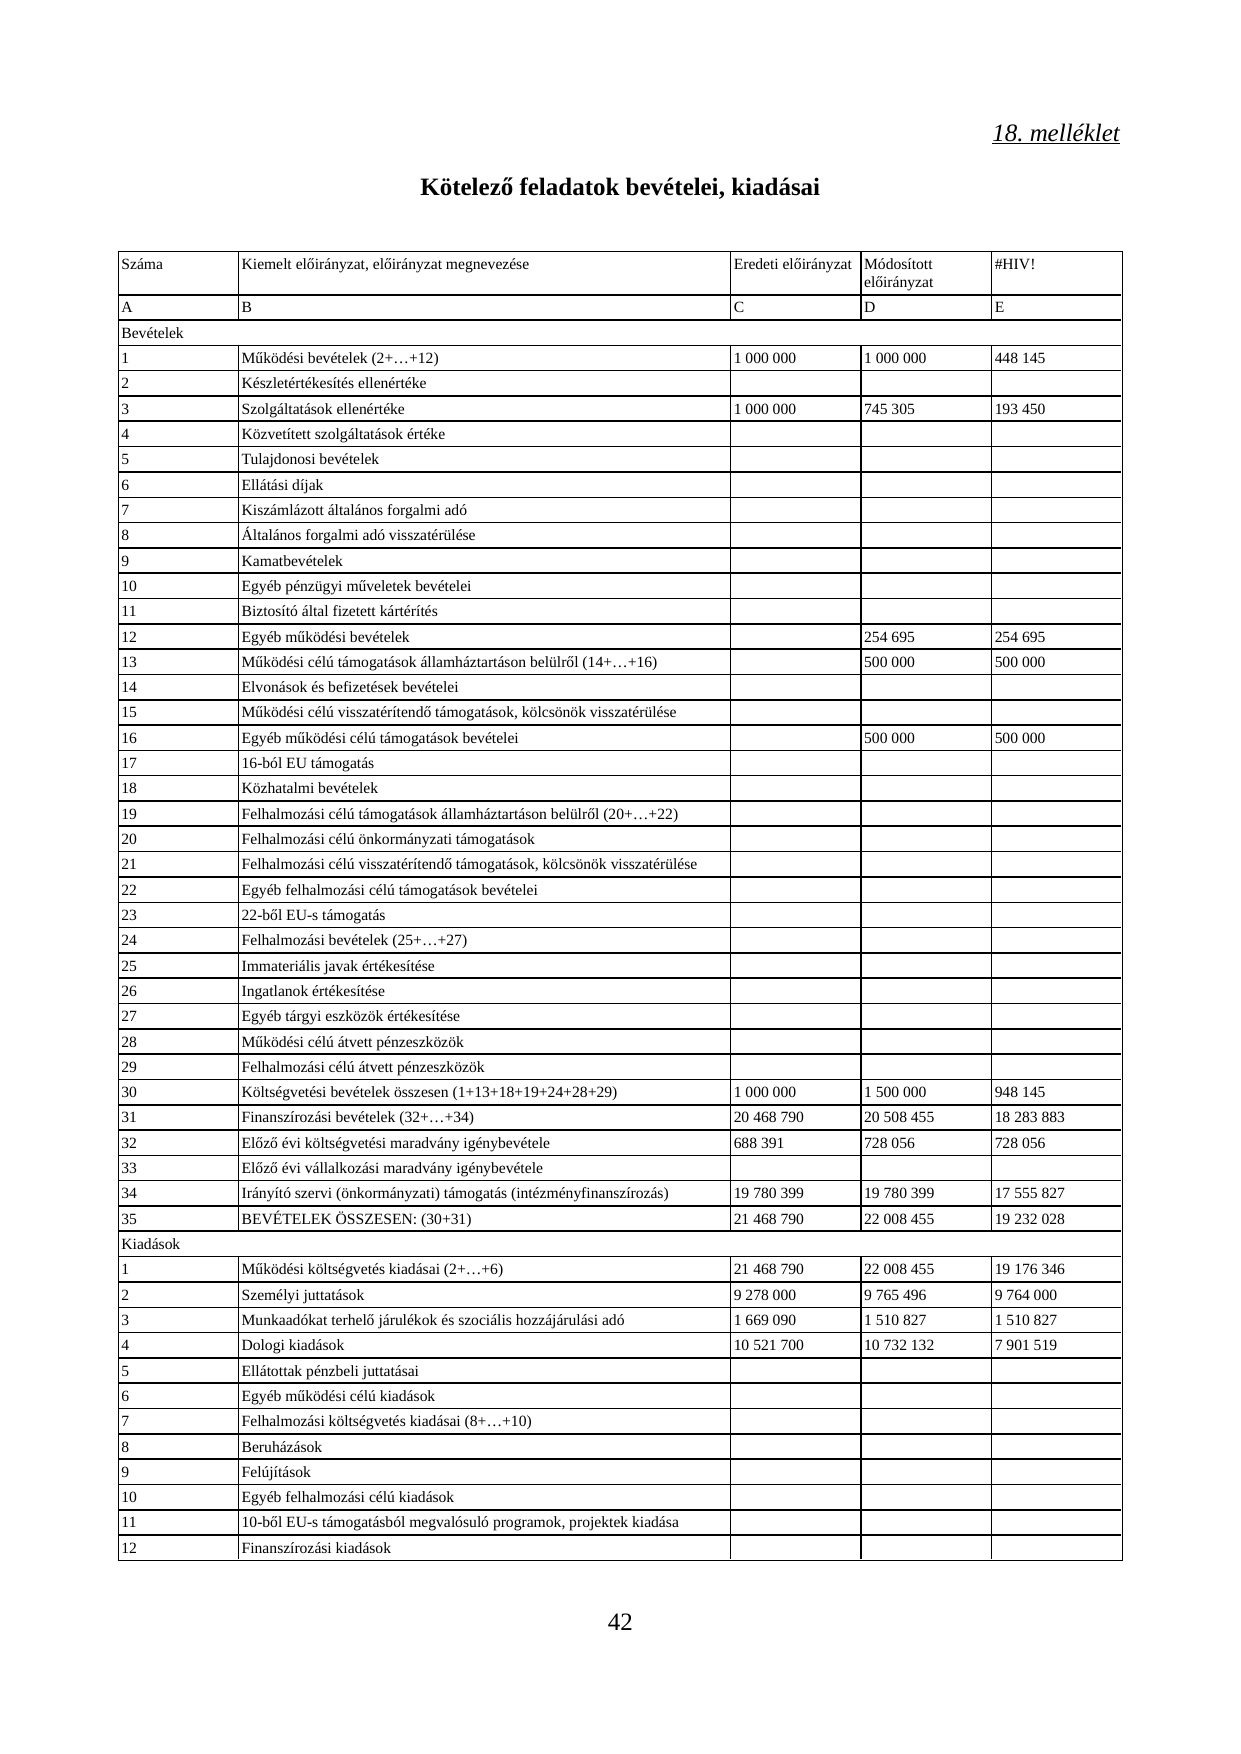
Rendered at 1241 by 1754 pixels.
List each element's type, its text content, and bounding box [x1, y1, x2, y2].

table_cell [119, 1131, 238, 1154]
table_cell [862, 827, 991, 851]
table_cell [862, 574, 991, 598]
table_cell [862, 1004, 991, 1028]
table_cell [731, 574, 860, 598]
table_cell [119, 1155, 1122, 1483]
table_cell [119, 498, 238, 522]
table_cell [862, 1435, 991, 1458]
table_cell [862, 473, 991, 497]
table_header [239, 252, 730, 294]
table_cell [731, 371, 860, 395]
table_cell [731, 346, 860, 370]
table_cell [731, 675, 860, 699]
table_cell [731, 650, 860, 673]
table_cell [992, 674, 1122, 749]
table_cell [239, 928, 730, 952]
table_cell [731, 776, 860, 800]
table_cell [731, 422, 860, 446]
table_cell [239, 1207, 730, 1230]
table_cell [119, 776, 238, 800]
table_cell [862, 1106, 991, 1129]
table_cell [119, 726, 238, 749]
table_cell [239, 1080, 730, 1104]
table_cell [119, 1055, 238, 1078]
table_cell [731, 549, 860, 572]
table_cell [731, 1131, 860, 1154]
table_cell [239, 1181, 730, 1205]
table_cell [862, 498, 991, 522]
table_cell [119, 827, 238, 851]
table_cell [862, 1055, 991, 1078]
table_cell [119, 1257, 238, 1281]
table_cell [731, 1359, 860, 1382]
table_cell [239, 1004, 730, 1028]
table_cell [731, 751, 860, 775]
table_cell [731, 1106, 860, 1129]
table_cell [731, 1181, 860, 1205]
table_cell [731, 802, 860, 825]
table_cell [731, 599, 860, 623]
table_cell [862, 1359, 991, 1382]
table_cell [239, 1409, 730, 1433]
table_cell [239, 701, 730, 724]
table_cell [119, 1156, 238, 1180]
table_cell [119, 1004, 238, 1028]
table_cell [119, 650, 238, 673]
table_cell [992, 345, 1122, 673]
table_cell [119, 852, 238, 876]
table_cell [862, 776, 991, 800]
text Kötelező feladatok bevételei, kiadásai [118, 172, 1122, 201]
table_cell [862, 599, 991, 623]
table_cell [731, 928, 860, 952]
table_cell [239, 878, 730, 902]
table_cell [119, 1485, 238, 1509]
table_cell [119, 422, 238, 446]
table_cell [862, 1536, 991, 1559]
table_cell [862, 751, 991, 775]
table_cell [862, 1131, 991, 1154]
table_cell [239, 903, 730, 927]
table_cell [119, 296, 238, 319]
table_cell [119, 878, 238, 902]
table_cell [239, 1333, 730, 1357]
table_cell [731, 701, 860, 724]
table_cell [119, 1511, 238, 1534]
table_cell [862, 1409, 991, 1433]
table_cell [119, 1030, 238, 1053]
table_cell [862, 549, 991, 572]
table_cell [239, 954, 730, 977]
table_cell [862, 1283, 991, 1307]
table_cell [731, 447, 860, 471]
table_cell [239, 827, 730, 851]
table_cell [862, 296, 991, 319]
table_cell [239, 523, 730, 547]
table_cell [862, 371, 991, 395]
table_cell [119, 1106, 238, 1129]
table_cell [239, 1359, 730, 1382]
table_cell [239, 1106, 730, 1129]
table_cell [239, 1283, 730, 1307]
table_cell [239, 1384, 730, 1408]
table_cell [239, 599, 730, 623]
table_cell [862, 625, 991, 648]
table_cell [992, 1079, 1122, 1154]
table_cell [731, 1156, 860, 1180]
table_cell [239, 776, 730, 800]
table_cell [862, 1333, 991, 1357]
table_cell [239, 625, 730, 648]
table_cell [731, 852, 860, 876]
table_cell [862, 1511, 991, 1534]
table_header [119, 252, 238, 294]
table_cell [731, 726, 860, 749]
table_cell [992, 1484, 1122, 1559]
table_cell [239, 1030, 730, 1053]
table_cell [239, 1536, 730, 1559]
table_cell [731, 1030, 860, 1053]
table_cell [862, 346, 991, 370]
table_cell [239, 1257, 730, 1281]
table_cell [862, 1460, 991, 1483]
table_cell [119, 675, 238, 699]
text 18. melléklet [118, 118, 1122, 147]
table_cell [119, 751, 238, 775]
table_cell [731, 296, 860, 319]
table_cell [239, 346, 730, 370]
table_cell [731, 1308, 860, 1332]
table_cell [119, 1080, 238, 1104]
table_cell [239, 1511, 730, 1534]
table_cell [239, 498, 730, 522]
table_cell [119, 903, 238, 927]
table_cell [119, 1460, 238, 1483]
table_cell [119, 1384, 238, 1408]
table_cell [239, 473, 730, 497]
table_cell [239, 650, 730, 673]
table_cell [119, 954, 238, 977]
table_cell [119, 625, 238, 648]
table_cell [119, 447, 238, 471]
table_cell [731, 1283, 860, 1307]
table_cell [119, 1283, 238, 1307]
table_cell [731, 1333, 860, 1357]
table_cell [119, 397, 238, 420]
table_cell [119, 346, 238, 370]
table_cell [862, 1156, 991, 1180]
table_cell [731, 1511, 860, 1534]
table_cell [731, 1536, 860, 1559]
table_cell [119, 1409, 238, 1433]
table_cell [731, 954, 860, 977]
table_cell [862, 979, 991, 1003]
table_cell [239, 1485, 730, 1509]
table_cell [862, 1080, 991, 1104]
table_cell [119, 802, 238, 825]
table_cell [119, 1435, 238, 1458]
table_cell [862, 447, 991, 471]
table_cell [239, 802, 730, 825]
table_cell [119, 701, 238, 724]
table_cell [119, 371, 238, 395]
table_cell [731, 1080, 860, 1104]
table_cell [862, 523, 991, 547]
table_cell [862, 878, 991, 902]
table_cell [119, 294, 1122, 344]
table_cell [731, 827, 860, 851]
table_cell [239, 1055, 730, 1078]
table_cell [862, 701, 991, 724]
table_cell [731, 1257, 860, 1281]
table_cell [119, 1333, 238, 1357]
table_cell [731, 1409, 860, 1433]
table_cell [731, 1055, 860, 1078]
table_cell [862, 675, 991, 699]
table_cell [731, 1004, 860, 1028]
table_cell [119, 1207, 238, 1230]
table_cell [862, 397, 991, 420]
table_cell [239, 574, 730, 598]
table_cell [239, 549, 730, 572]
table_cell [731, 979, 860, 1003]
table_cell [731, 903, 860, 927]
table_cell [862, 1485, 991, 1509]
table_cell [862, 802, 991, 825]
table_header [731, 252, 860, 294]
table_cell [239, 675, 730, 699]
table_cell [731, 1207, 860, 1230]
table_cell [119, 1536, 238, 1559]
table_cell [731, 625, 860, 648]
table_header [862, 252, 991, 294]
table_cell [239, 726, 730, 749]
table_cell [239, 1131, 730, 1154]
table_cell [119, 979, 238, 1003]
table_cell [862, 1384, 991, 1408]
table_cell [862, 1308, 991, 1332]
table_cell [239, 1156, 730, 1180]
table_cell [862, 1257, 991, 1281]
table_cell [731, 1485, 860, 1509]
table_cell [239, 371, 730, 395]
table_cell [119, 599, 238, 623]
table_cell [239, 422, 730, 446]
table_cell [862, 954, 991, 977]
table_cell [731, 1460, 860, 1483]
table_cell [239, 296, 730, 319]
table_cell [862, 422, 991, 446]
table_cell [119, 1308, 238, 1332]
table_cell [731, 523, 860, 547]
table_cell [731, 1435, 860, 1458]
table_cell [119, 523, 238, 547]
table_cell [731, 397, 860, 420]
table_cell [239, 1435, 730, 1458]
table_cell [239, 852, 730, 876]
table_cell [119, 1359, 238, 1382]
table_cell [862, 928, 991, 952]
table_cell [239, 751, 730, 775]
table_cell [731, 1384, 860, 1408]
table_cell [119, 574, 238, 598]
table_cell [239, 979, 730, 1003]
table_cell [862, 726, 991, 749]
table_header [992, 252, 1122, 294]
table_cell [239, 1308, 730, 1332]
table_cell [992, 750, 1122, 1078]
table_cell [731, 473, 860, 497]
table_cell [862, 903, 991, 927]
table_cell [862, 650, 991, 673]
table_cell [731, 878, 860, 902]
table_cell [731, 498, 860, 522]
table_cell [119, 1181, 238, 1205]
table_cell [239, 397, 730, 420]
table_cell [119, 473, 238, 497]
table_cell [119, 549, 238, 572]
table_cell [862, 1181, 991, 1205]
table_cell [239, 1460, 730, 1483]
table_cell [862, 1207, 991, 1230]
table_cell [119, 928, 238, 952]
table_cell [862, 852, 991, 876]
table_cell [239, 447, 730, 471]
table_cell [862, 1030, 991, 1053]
